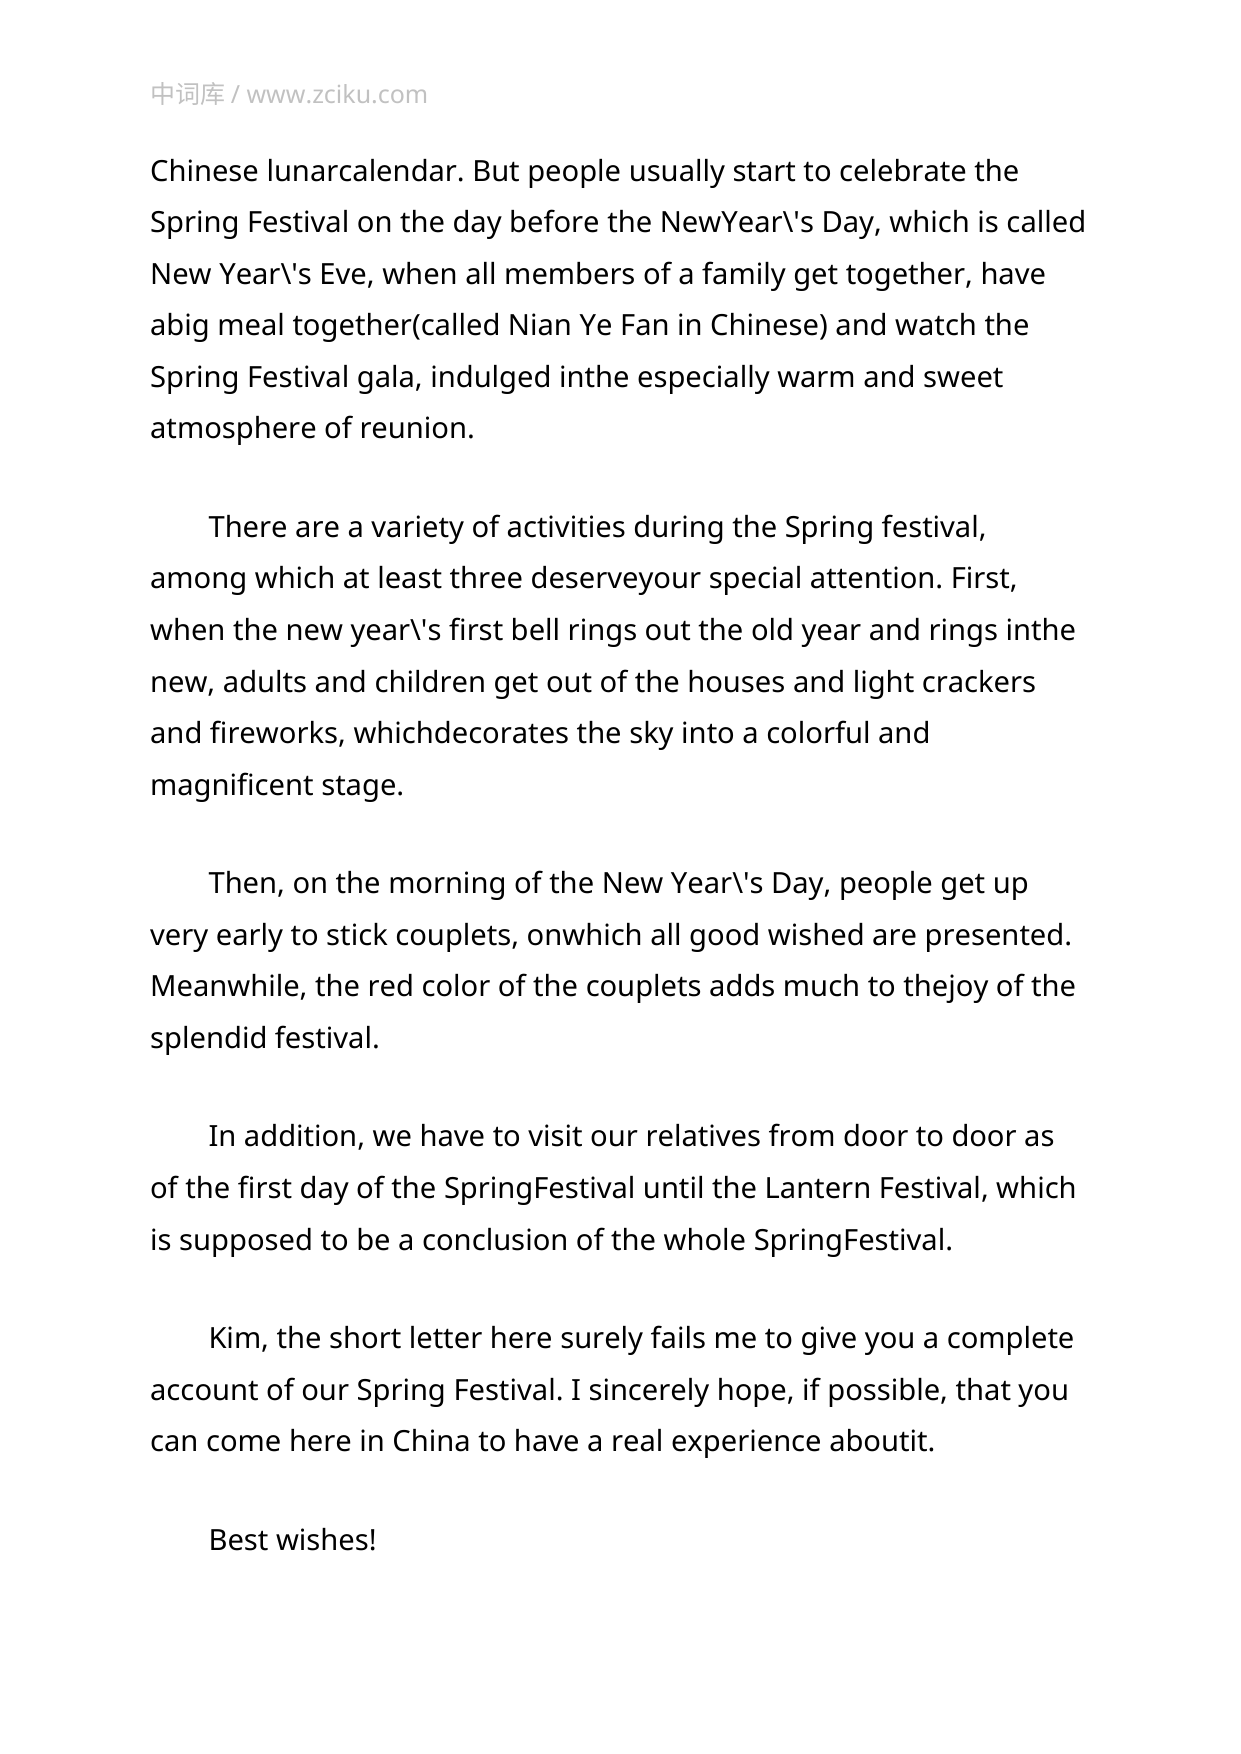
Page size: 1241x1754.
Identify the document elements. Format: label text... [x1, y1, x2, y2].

text Kim, the short letter here surely fails me to give you a complete account of our Spring Festival. I sincerely hope, if possible, that you can come here in China to have a real experience aboutit. [150, 1317, 1090, 1460]
text Best wishes! [150, 1519, 1090, 1558]
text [150, 150, 1090, 447]
text In addition, we have to visit our relatives from door to door as of the first day of the SpringFestival until the Lantern Festival, which is supposed to be a conclusion of the whole SpringFestival. [150, 1116, 1090, 1258]
text Then, on the morning of the New Year\'s Day, people get up very early to stick couplets, onwhich all good wished are presented. Meanwhile, the red color of the couplets adds much to thejoy of the splendid festival. [150, 862, 1090, 1057]
text There are a variety of activities during the Spring festival, among which at least three deserveyour special attention. First, when the new year\'s first bell rings out the old year and rings inthe new, adults and children get out of the houses and light crackers and fireworks, whichdecorates the sky into a colorful and magnificent stage. [150, 506, 1090, 804]
